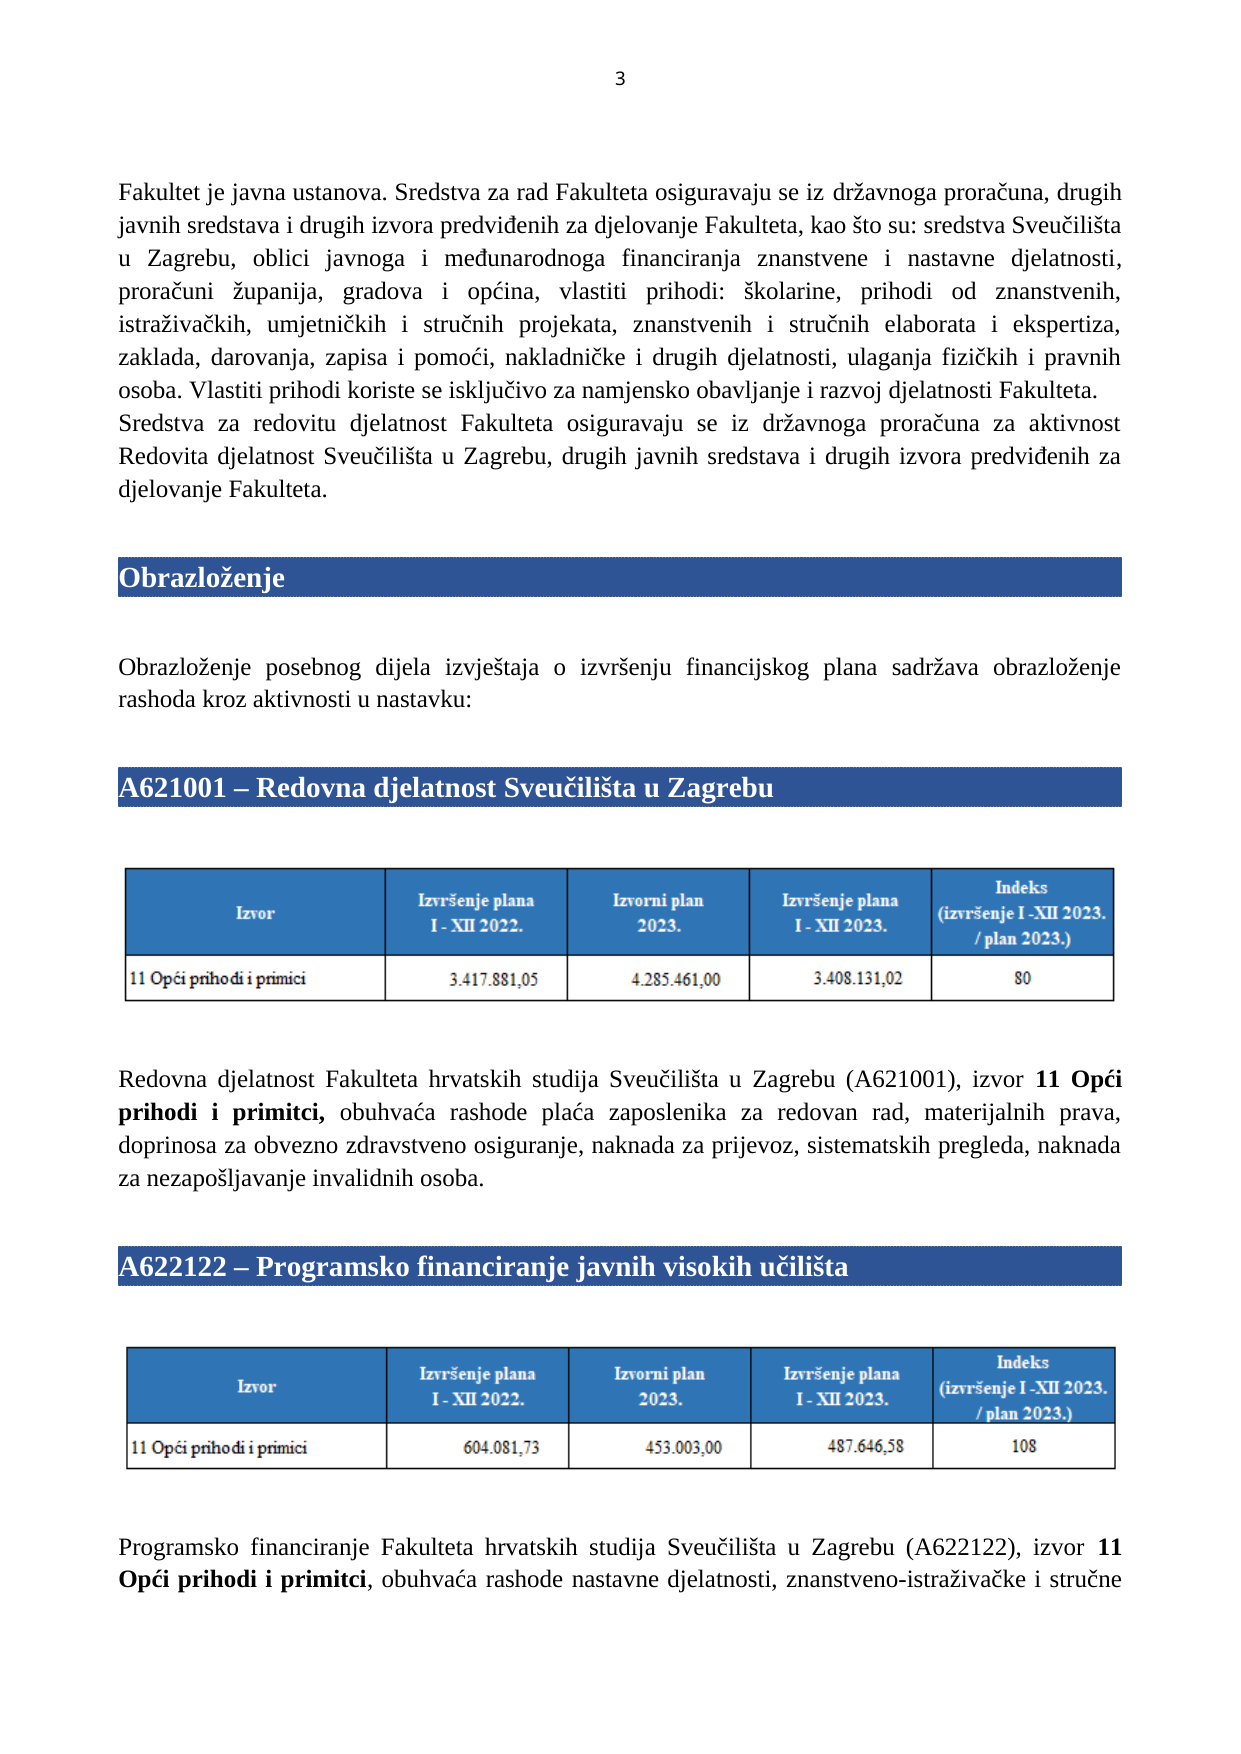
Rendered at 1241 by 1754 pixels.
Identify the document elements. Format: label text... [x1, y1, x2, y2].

picture [118, 861, 1123, 1010]
text Redovna djelatnost Fakulteta hrvatskih studija Sveučilišta u Zagrebu (A621001), izvor 11 Opći prihodi i primitci, obuhvaća rashode plaća zaposlenika za redovan rad, materijalnih prava, doprinosa za obvezno zdravstveno osiguranje, naknada za prijevoz, sistematskih pregleda, naknada za nezapošljavanje invalidnih osoba. [118, 1064, 1122, 1192]
text Sredstva za redovitu djelatnost Fakulteta osiguravaju se iz državnoga proračuna za aktivnost Redovita djelatnost Sveučilišta u Zagrebu, drugih javnih sredstava i drugih izvora predviđenih za djelovanje Fakulteta. [118, 408, 1122, 503]
text Fakultet je javna ustanova. Sredstva za rad Fakulteta osiguravaju se iz državnoga proračuna, drugih javnih sredstava i drugih izvora predviđenih za djelovanje Fakulteta, kao što su: sredstva Sveučilišta u Zagrebu, oblici javnoga i međunarodnoga financiranja znanstvene i nastavne djelatnosti, proračuni županija, gradova i općina, vlastiti prihodi: školarine, prihodi od znanstvenih, istraživačkih, umjetničkih i stručnih projekata, znanstvenih i stručnih elaborata i ekspertiza, zaklada, darovanja, zapisa i pomoći, nakladničke i drugih djelatnosti, ulaganja fizičkih i pravnih osoba. Vlastiti prihodi koriste se isključivo za namjensko obavljanje i razvoj djelatnosti Fakulteta. [118, 177, 1122, 404]
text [118, 1532, 1122, 1593]
text Obrazloženje [118, 557, 1122, 597]
text A621001 – Redovna djelatnost Sveučilišta u Zagrebu [118, 767, 1122, 807]
text Obrazloženje posebnog dijela izvještaja o izvršenju financijskog plana sadržava obrazloženje rashoda kroz aktivnosti u nastavku: [118, 652, 1122, 713]
picture [118, 1340, 1123, 1478]
text A622122 – Programsko financiranje javnih visokih učilišta [118, 1246, 1122, 1286]
